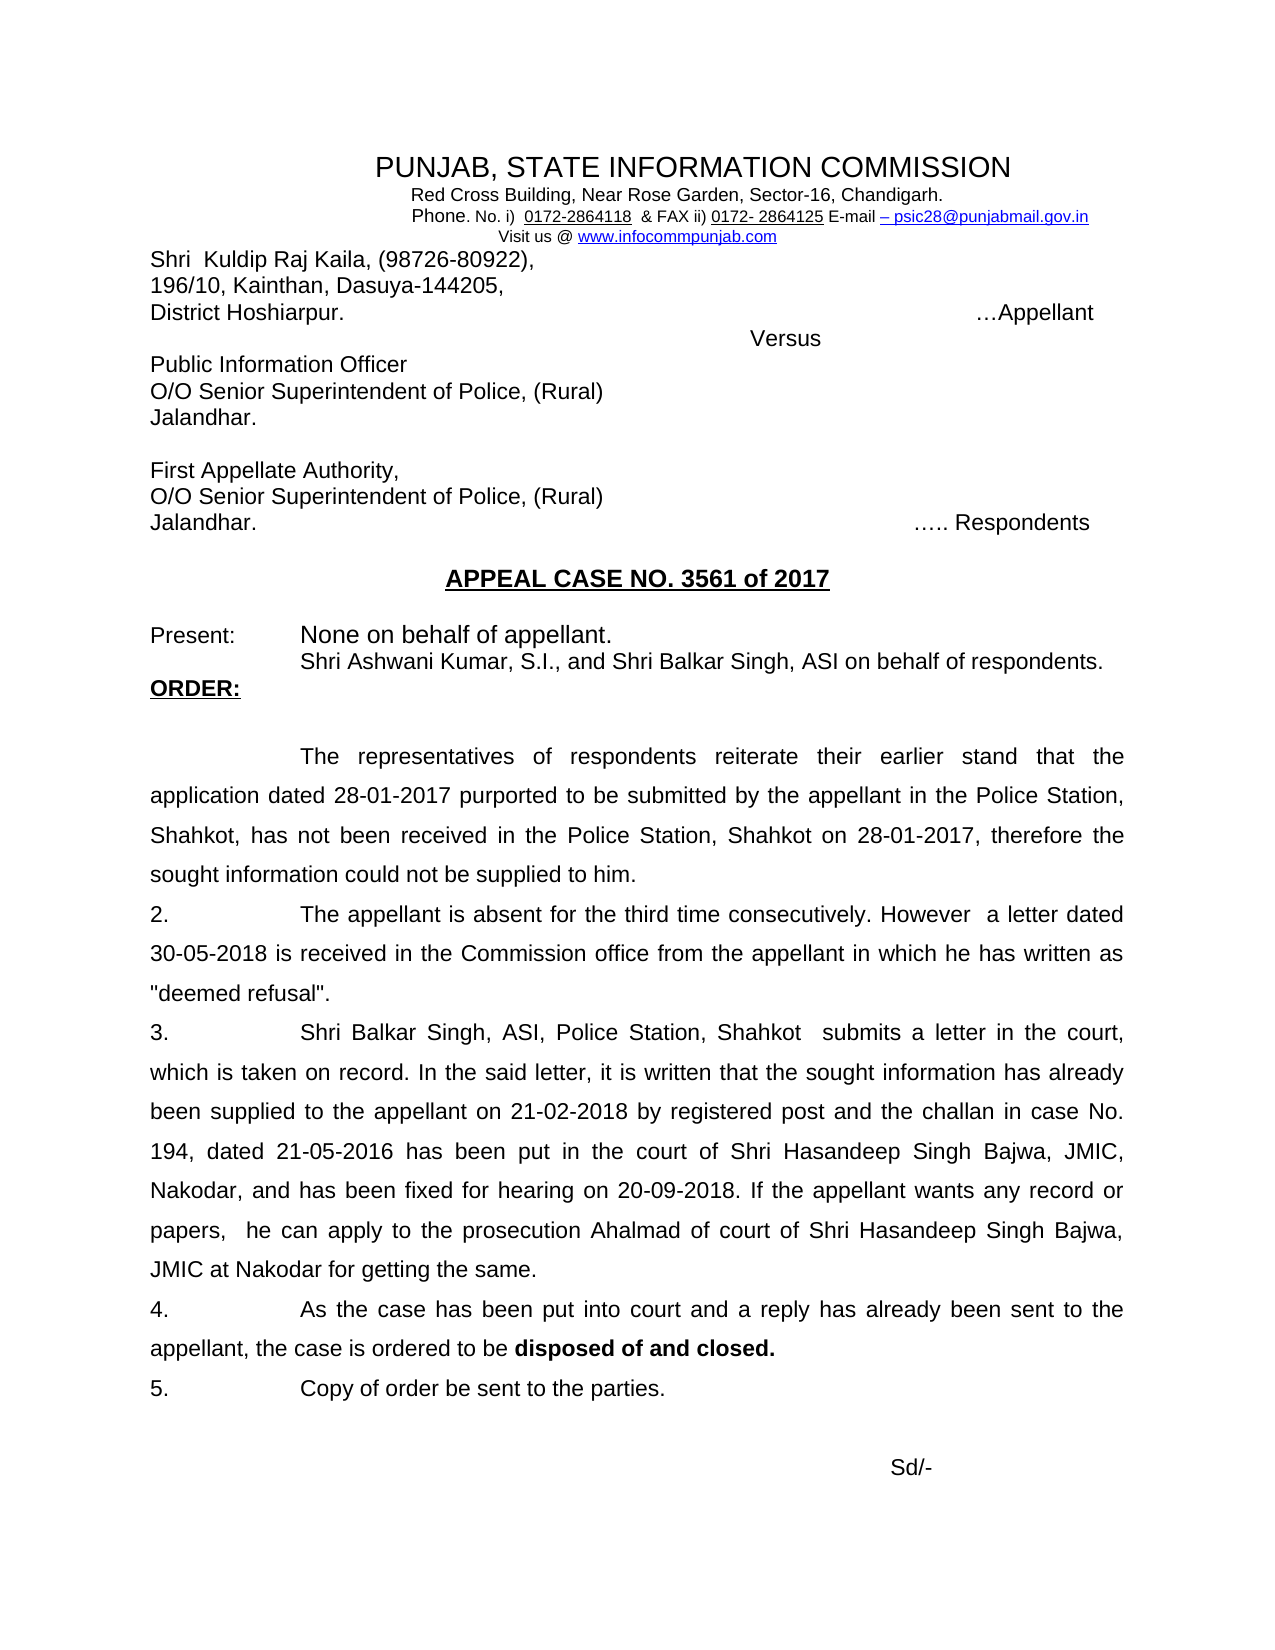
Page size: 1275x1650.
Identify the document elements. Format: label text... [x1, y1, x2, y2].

text 3. Shri Balkar Singh, ASI, Police Station, Shahkot submits a letter in the court, which is taken on record. In the said letter, it is written that the sought information has already been supplied to the appellant on 21-02-2018 by registered post and the challan in case No. 194, dated 21-05-2016 has been put in the court of Shri Hasandeep Singh Bajwa, JMIC, Nakodar, and has been fixed for hearing on 20-09-2018. If the appellant wants any record or papers, he can apply to the prosecution Ahalmad of court of Shri Hasandeep Singh Bajwa, JMIC at Nakodar for getting the same. [150, 1019, 1125, 1282]
text O/O Senior Superintendent of Police, (Rural) [150, 483, 1125, 509]
text 196/10, Kainthan, Dasuya-144205, [150, 272, 1125, 298]
text Red Cross Building, Near Rose Garden, Sector-16, Chandigarh. Phone. No. i) 0172-2864118 & FAX ii) 0172- 2864125 E-mail – psic28@punjabmail.gov.in [150, 183, 1125, 227]
text Present: None on behalf of appellant. [150, 619, 1125, 648]
text APPEAL CASE NO. 3561 of 2017 [150, 564, 1125, 593]
text Shri Ashwani Kumar, S.I., and Shri Balkar Singh, ASI on behalf of respondents. [150, 648, 1125, 675]
text Sd/- [150, 1453, 1125, 1480]
text 4. As the case has been put into court and a reply has already been sent to the appellant, the case is ordered to be disposed of and closed. [150, 1296, 1125, 1361]
text First Appellate Authority, [150, 457, 1125, 483]
text ORDER: [150, 675, 1125, 701]
text District Hoshiarpur. …Appellant Versus [150, 298, 1125, 351]
text Jalandhar. ….. Respondents [150, 509, 1125, 536]
text Public Information Officer [150, 351, 1125, 378]
text The representatives of respondents reiterate their earlier stand that the application dated 28-01-2017 purported to be submitted by the appellant in the Police Station, Shahkot, has not been received in the Police Station, Shahkot on 28-01-2017, therefore the sought information could not be supplied to him. [150, 743, 1125, 888]
text PUNJAB, STATE INFORMATION COMMISSION [300, 150, 1125, 183]
text 5. Copy of order be sent to the parties. [150, 1374, 1125, 1440]
text O/O Senior Superintendent of Police, (Rural) [150, 378, 1125, 404]
text Visit us @ www.infocommpunjab.com [150, 227, 1125, 246]
text Jalandhar. [150, 404, 1125, 430]
text Shri Kuldip Raj Kaila, (98726-80922), [150, 246, 1125, 272]
text 2. The appellant is absent for the third time consecutively. However a letter dated 30-05-2018 is received in the Commission office from the appellant in which he has written as "deemed refusal". [150, 901, 1125, 1006]
